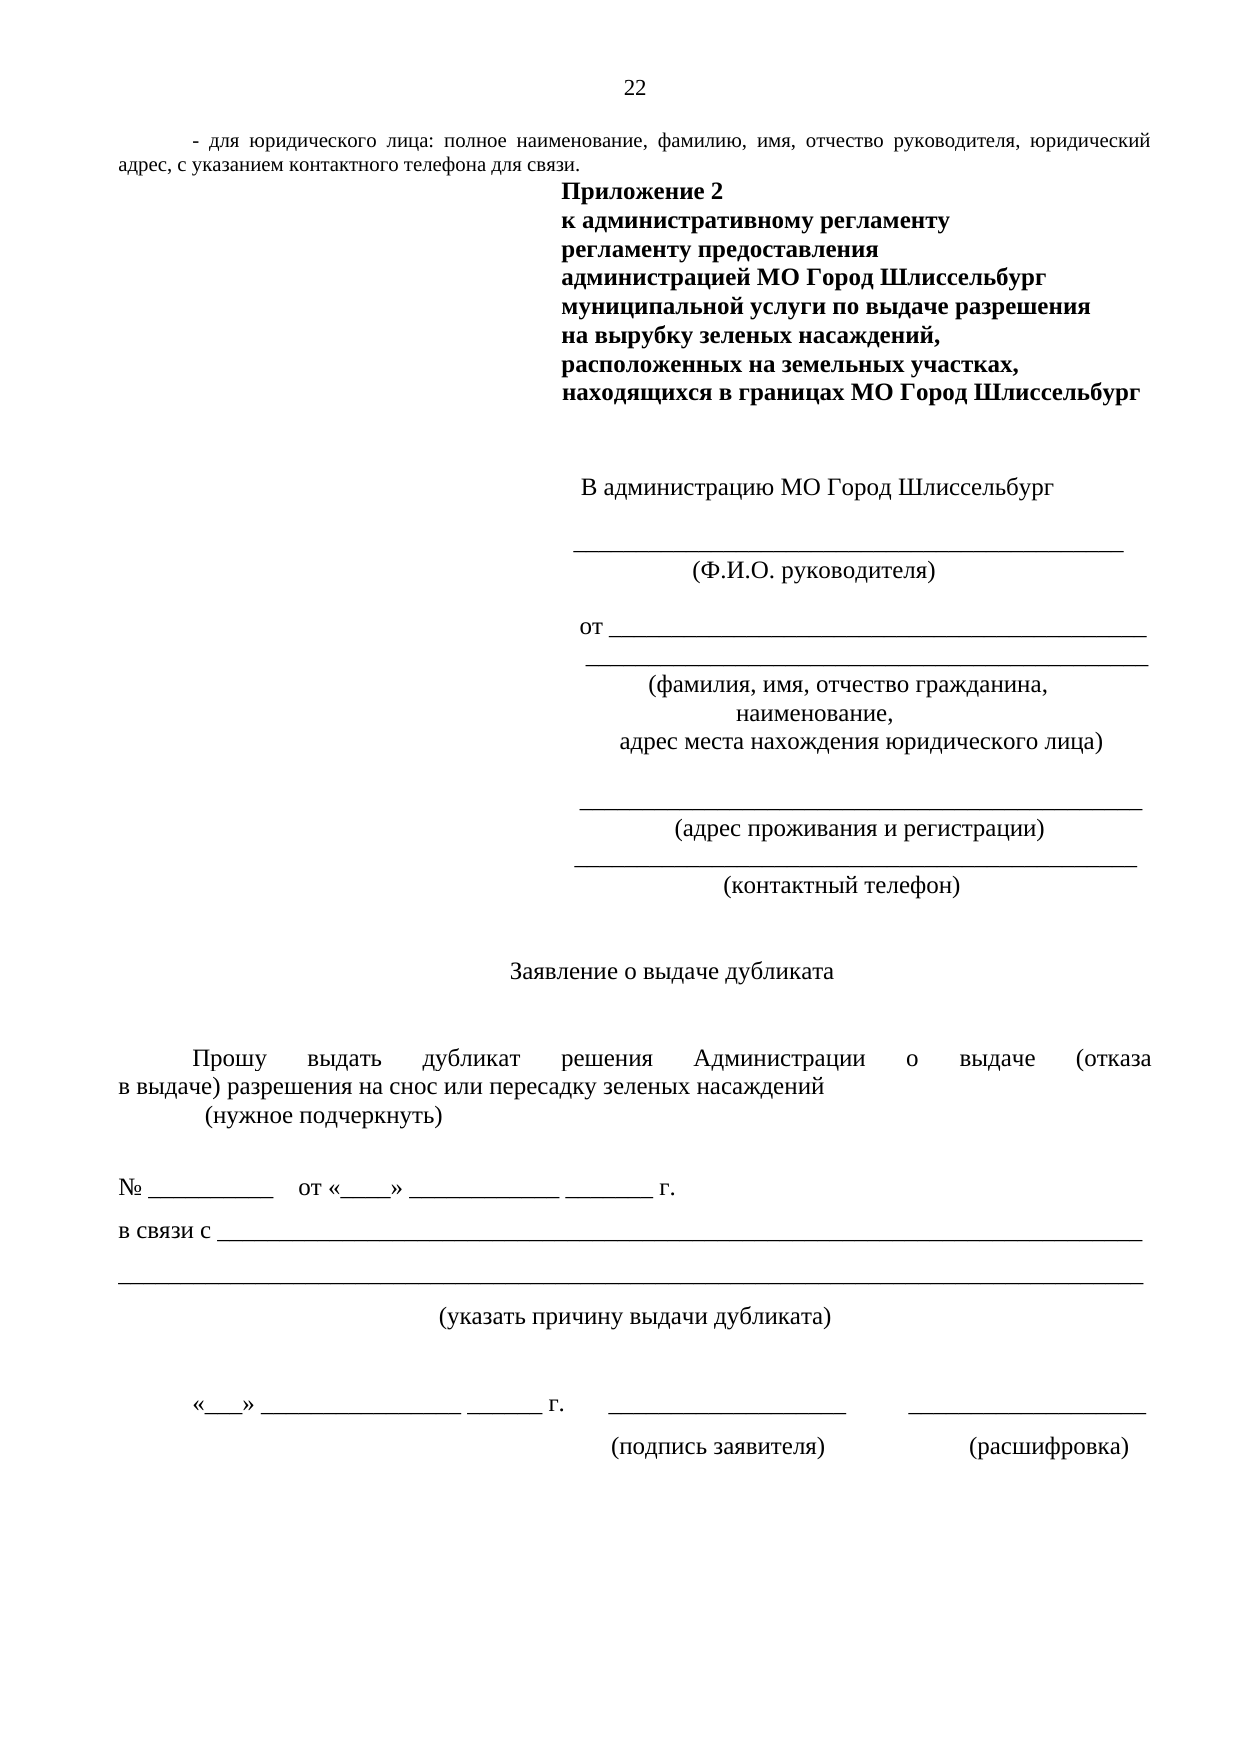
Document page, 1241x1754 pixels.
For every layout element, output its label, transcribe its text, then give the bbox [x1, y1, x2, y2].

text __________________________________________________________________________________ [118, 1258, 1152, 1287]
text Прошу выдать дубликат решения Администрации о выдаче (отказа в выдаче) разрешения на снос или пересадку зеленых насаждений [118, 1043, 1152, 1100]
text Приложение 2 [561, 176, 1152, 205]
text (указать причину выдачи дубликата) [118, 1301, 1152, 1330]
text на вырубку зеленых насаждений, расположенных на земельных участках, [561, 320, 1152, 377]
text (фамилия, имя, отчество гражданина, [118, 669, 1152, 698]
text муниципальной услуги по выдаче разрешения [561, 291, 1152, 320]
text _____________________________________________ [118, 640, 1152, 669]
text (подпись заявителя) (расшифровка) [118, 1431, 1152, 1459]
text наименование, адрес места нахождения юридического лица) [118, 698, 1152, 784]
text в связи с __________________________________________________________________________ [118, 1215, 1152, 1244]
title - для юридического лица: полное наименование, фамилию, имя, отчество руководителя, юридический адрес, с указанием контактного телефона для связи. [118, 128, 1152, 176]
text (нужное подчеркнуть) [118, 1100, 1152, 1129]
text от ___________________________________________ [118, 611, 1152, 640]
text Заявление о выдаче дубликата [118, 956, 1152, 985]
text _____________________________________________ (адрес проживания и регистрации) [118, 784, 1152, 841]
text администрацией МО Город Шлиссельбург [561, 262, 1152, 291]
text _____________________________________________ [118, 841, 1152, 870]
text ____________________________________________ [118, 526, 1152, 555]
text № __________ от «____» ____________ _______ г. [118, 1172, 1152, 1201]
text регламенту предоставления [561, 234, 1152, 262]
text находящихся в границах МО Город Шлиссельбург [118, 377, 1152, 406]
text к административному регламенту [561, 205, 1152, 234]
text (контактный телефон) [118, 870, 1152, 899]
text (Ф.И.О. руководителя) [118, 555, 1152, 583]
text «___» ________________ ______ г. ___________________ ___________________ [118, 1388, 1152, 1416]
text В администрацию МО Город Шлиссельбург [118, 472, 1152, 501]
